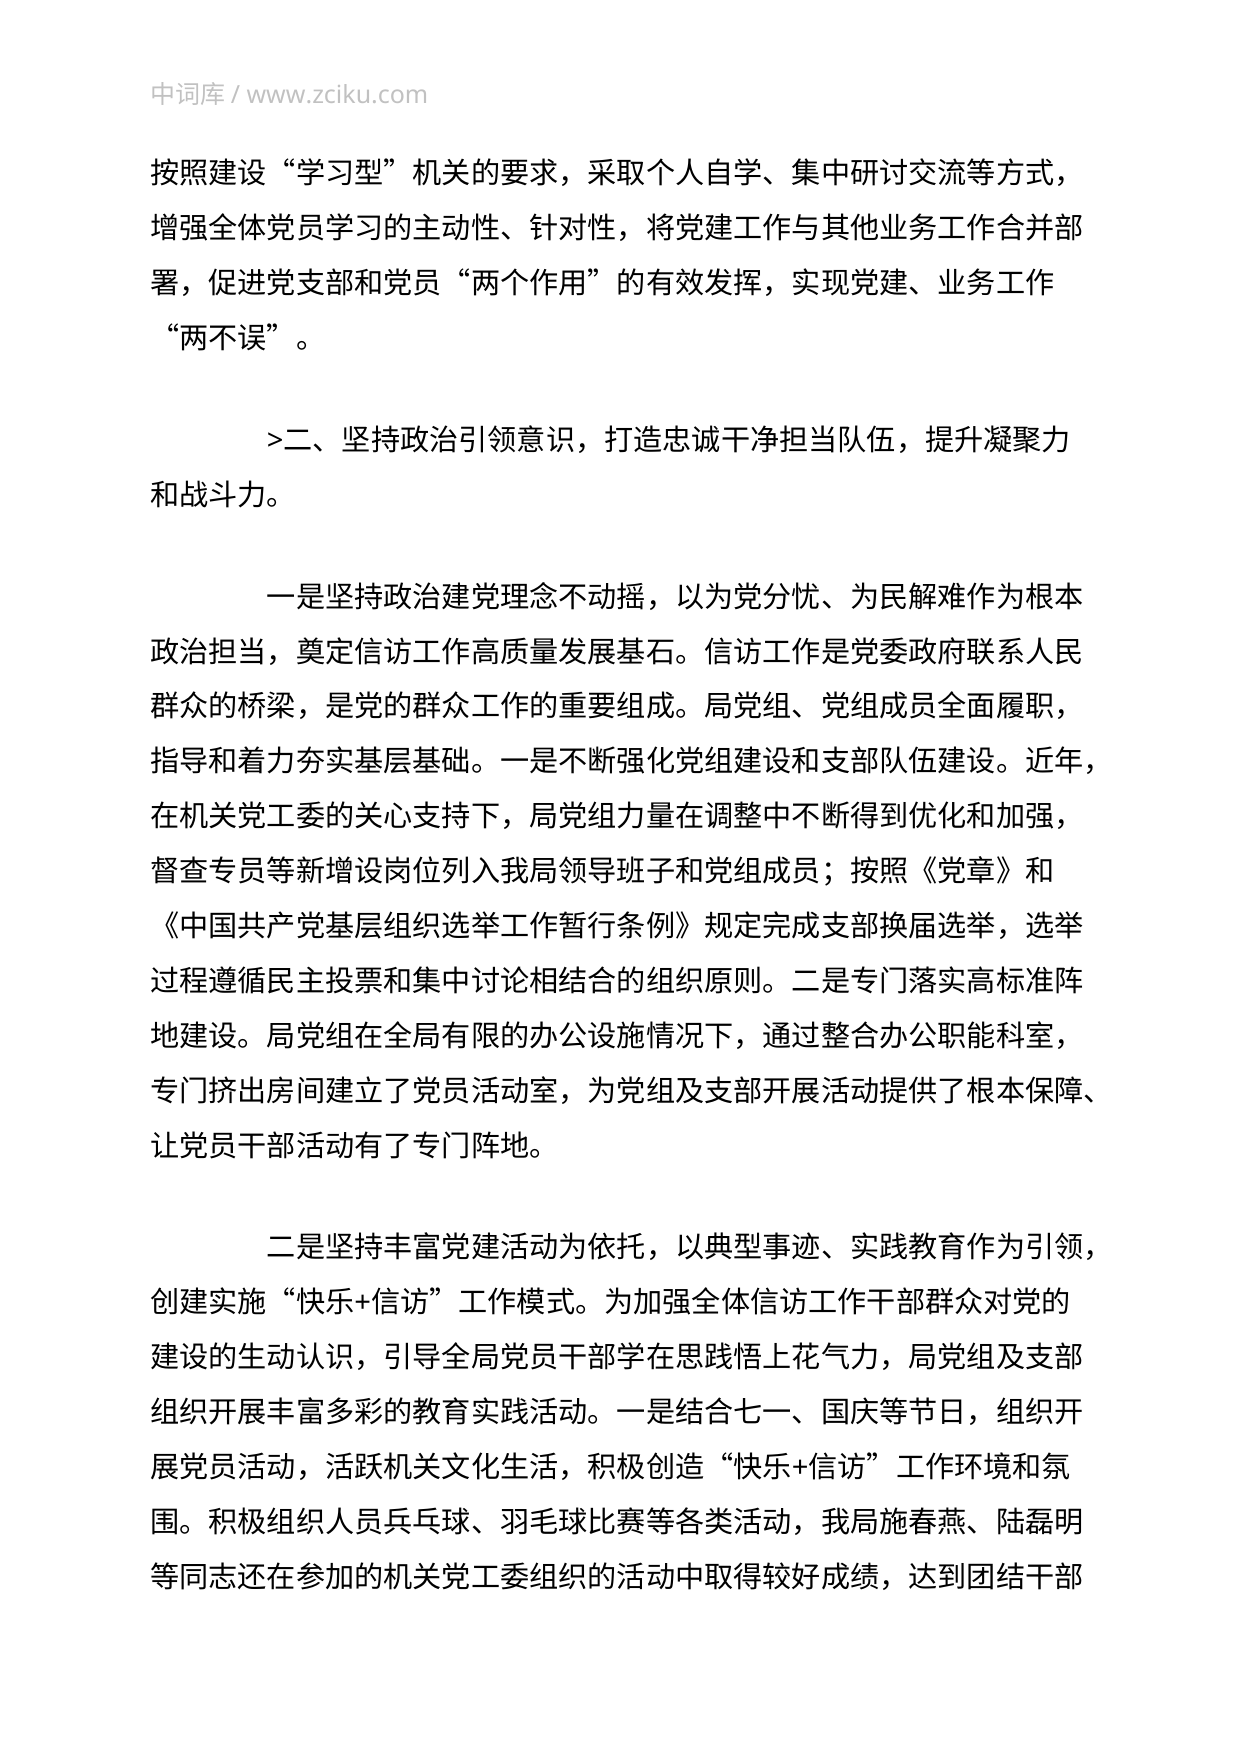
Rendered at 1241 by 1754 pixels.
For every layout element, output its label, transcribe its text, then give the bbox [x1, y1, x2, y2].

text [150, 150, 1090, 357]
text 一是坚持政治建党理念不动摇，以为党分忧、为民解难作为根本政治担当，奠定信访工作高质量发展基石。信访工作是党委政府联系人民群众的桥梁，是党的群众工作的重要组成。局党组、党组成员全面履职，指导和着力夯实基层基础。一是不断强化党组建设和支部队伍建设。近年，在机关党工委的关心支持下，局党组力量在调整中不断得到优化和加强，督查专员等新增设岗位列入我局领导班子和党组成员；按照《党章》和《中国共产党基层组织选举工作暂行条例》规定完成支部换届选举，选举过程遵循民主投票和集中讨论相结合的组织原则。二是专门落实高标准阵地建设。局党组在全局有限的办公设施情况下，通过整合办公职能科室，专门挤出房间建立了党员活动室，为党组及支部开展活动提供了根本保障、让党员干部活动有了专门阵地。 [150, 573, 1090, 1164]
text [150, 1224, 1090, 1596]
text >二、坚持政治引领意识，打造忠诚干净担当队伍，提升凝聚力和战斗力。 [150, 416, 1090, 514]
